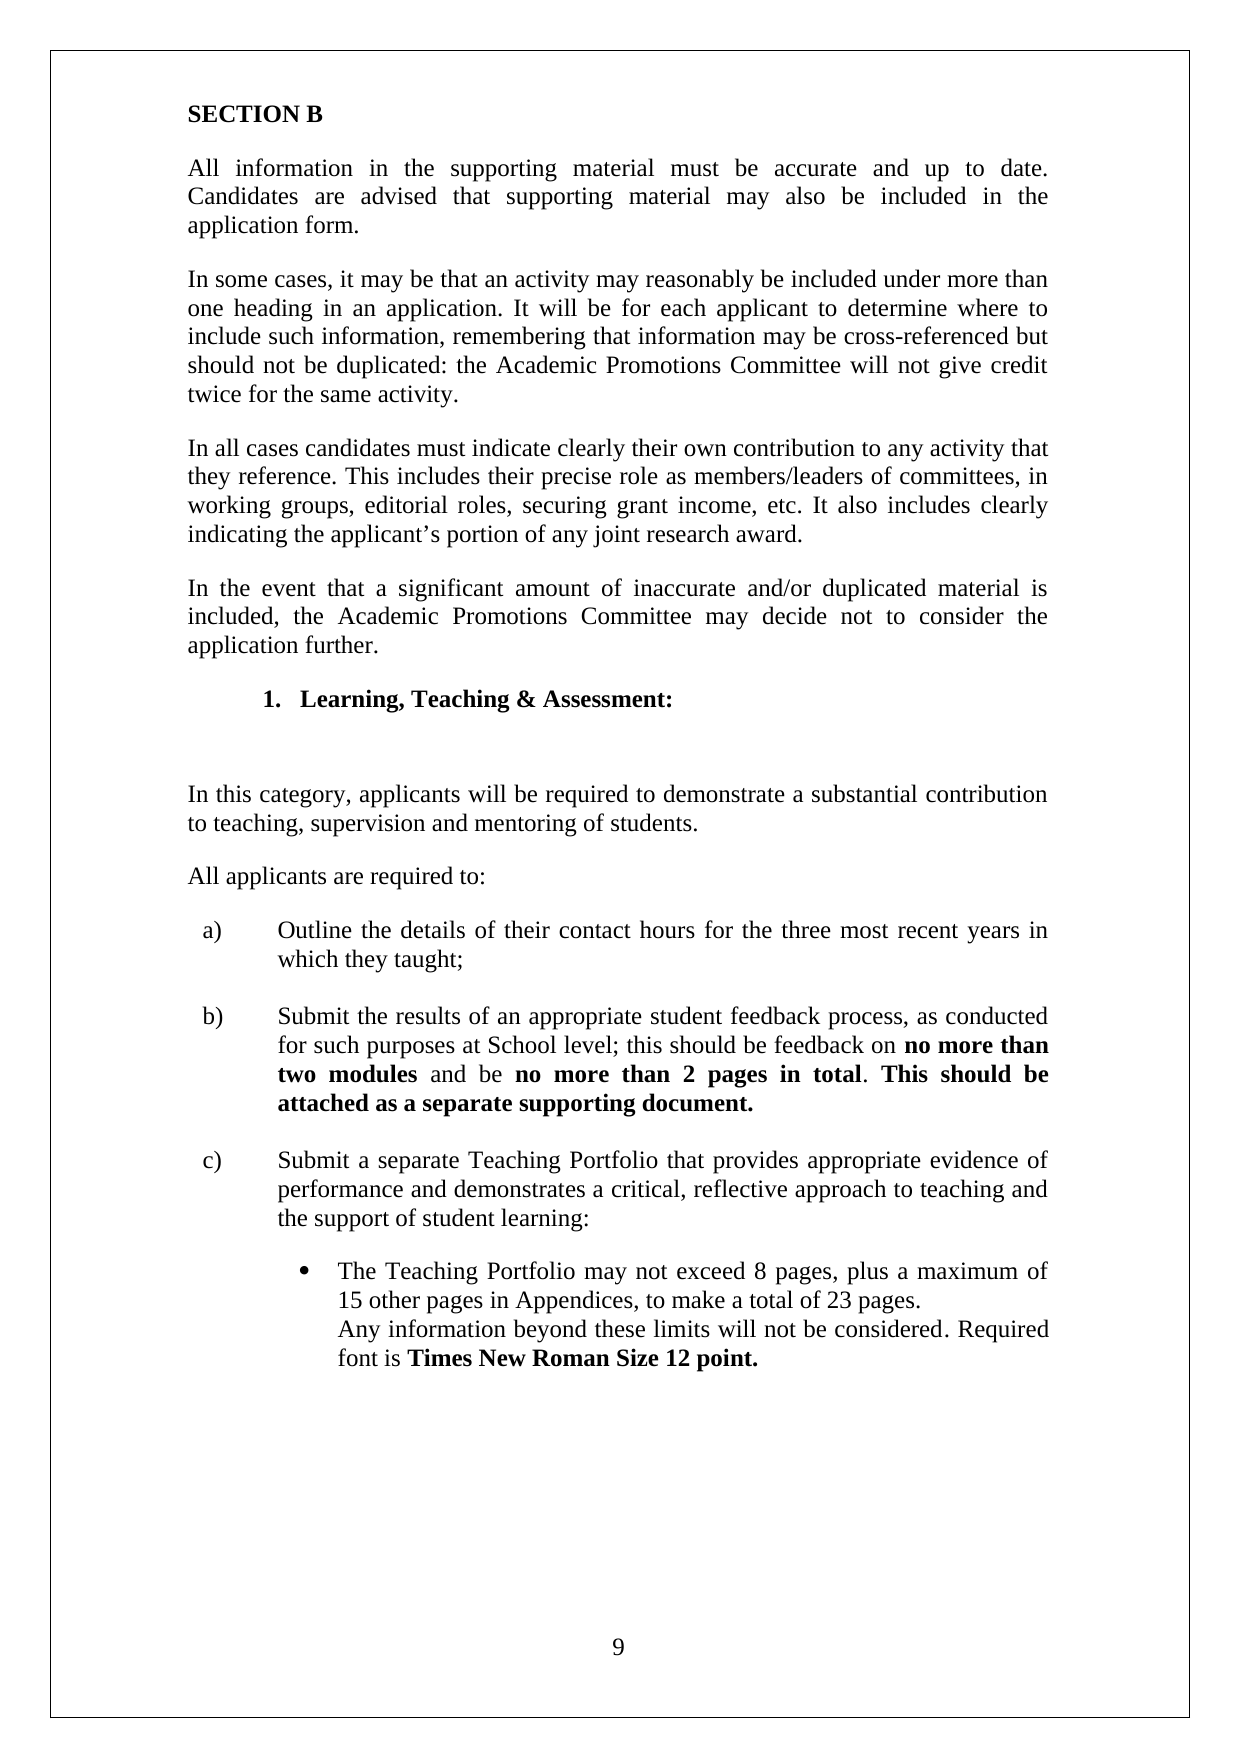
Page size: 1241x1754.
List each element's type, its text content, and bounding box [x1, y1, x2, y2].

list Submit a separate Teaching Portfolio that provides appropriate evidence of performance and demonstrates a critical, reflective approach to teaching and the support of student learning: [202, 1145, 1049, 1231]
list Learning, Teaching & Assessment: [262, 684, 1049, 713]
text All applicants are required to: [187, 861, 1049, 890]
text SECTION B [187, 99, 1049, 128]
list The Teaching Portfolio may not exceed 8 pages, plus a maximum of 15 other pages in Appendices, to make a total of 23 pages. [300, 1256, 1049, 1314]
text In this category, applicants will be required to demonstrate a substantial contribution to teaching, supervision and mentoring of students. [187, 779, 1049, 836]
text In all cases candidates must indicate clearly their own contribution to any activity that they reference. This includes their precise role as members/leaders of committees, in working groups, editorial roles, securing grant income, etc. It also includes clearly indicating the applicant’s portion of any joint research award. [187, 433, 1049, 548]
list Outline the details of their contact hours for the three most recent years in which they taught; [202, 915, 1049, 973]
text Any information beyond these limits will not be considered. Required font is Times New Roman Size 12 point. [337, 1314, 1049, 1371]
text In the event that a significant amount of inaccurate and/or duplicated material is included, the Academic Promotions Committee may decide not to consider the application further. [187, 573, 1049, 659]
text All information in the supporting material must be accurate and up to date. Candidates are advised that supporting material may also be included in the application form. [187, 153, 1049, 239]
list Submit the results of an appropriate student feedback process, as conducted for such purposes at School level; this should be feedback on no more than two modules and be no more than 2 pages in total. This should be attached as a separate supporting document. [202, 1001, 1049, 1116]
text In some cases, it may be that an activity may reasonably be included under more than one heading in an application. It will be for each applicant to determine where to include such information, remembering that information may be cross-referenced but should not be duplicated: the Academic Promotions Committee will not give credit twice for the same activity. [187, 264, 1049, 408]
